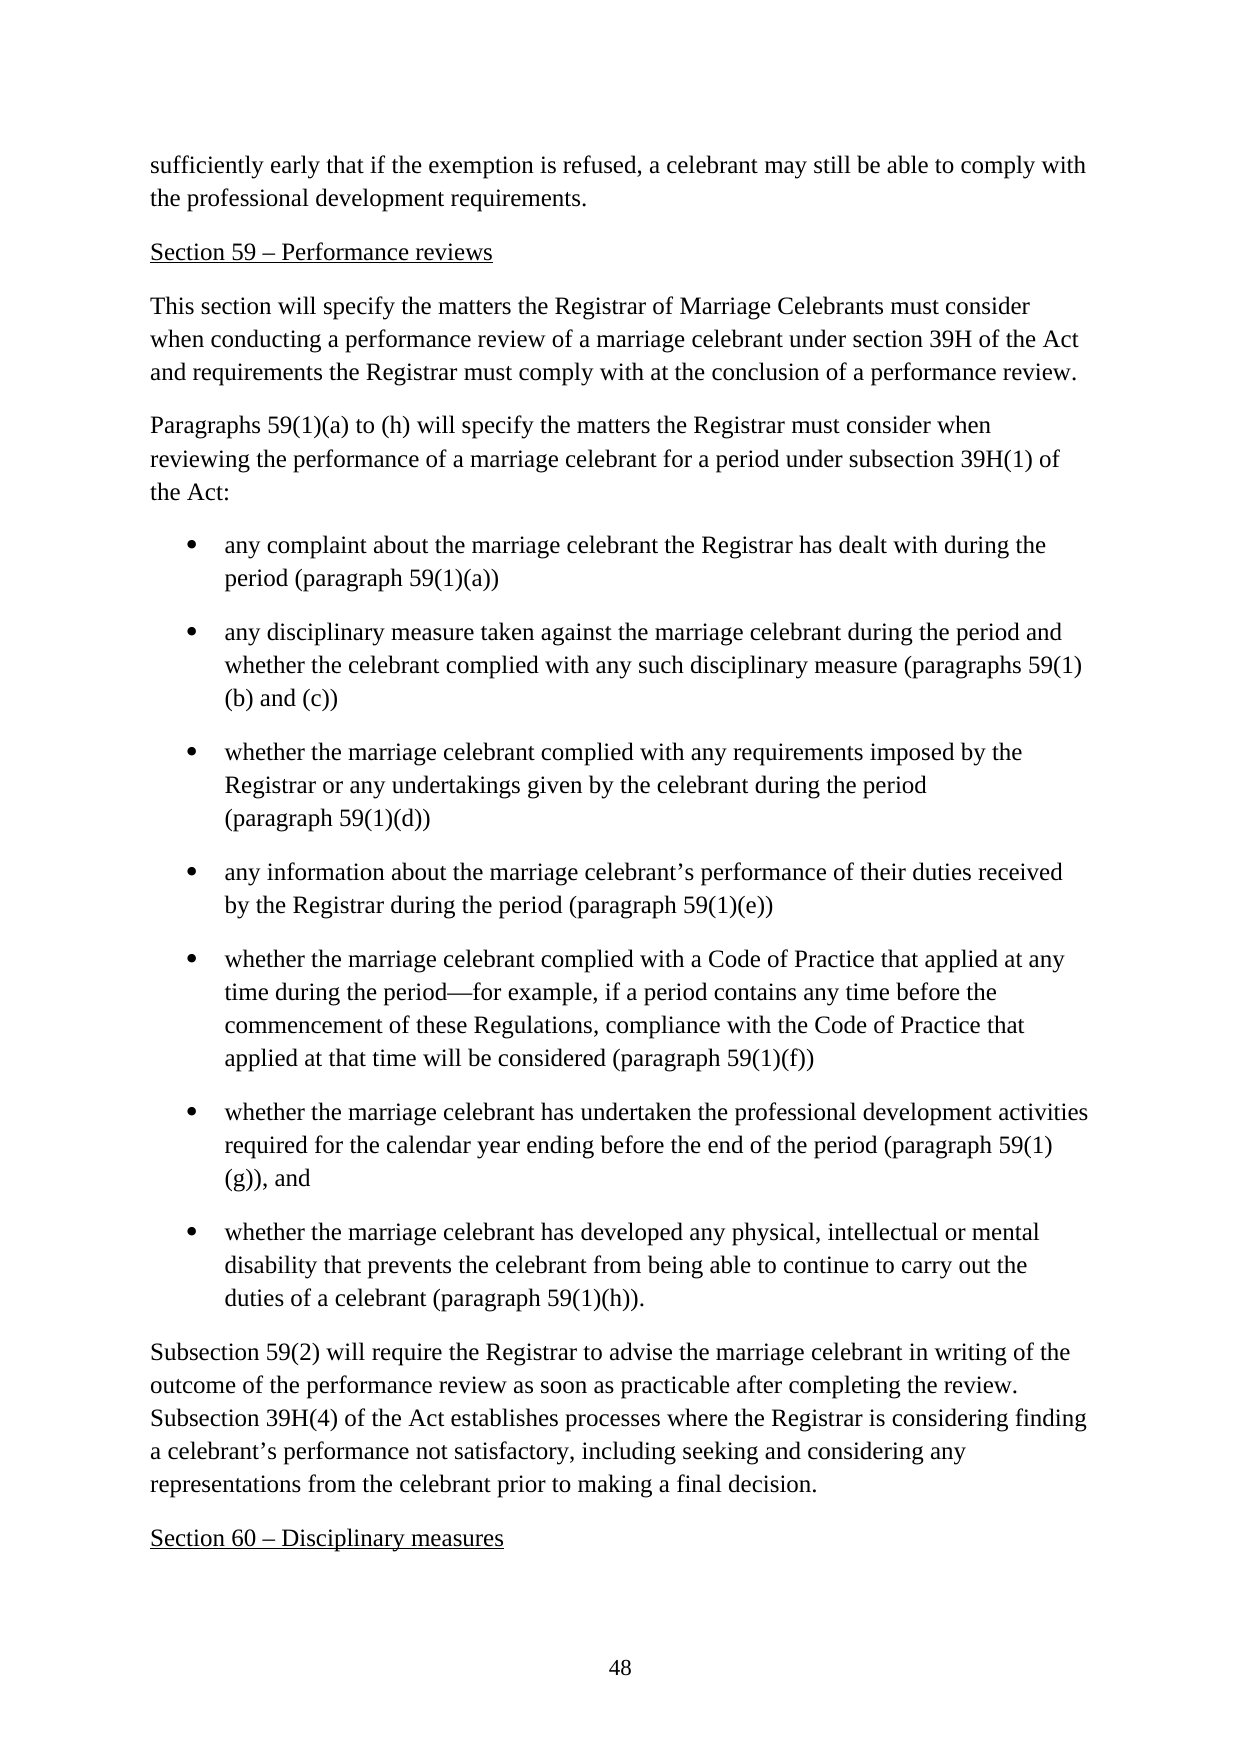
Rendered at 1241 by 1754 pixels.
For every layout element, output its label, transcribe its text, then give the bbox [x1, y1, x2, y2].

list whether the marriage celebrant has undertaken the professional development activities required for the calendar year ending before the end of the period (paragraph 59(1)(g)), and [187, 1097, 1090, 1192]
text This section will specify the matters the Registrar of Marriage Celebrants must consider when conducting a performance review of a marriage celebrant under section 39H of the Act and requirements the Registrar must comply with at the conclusion of a performance review. [150, 291, 1090, 386]
list any disciplinary measure taken against the marriage celebrant during the period and whether the celebrant complied with any such disciplinary measure (paragraphs 59(1)(b) and (c)) [187, 617, 1090, 712]
list whether the marriage celebrant complied with any requirements imposed by the Registrar or any undertakings given by the celebrant during the period (paragraph 59(1)(d)) [187, 737, 1090, 832]
text Subsection 59(2) will require the Registrar to advise the marriage celebrant in writing of the outcome of the performance review as soon as practicable after completing the review. Subsection 39H(4) of the Act establishes processes where the Registrar is considering finding a celebrant’s performance not satisfactory, including seeking and considering any representations from the celebrant prior to making a final decision. [150, 1337, 1090, 1498]
subtitle Section 60 – Disciplinary measures [150, 1523, 1090, 1551]
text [150, 150, 1090, 212]
subtitle Section 59 – Performance reviews [150, 237, 1090, 266]
list whether the marriage celebrant has developed any physical, intellectual or mental disability that prevents the celebrant from being able to continue to carry out the duties of a celebrant (paragraph 59(1)(h)). [187, 1217, 1090, 1312]
list any complaint about the marriage celebrant the Registrar has dealt with during the period (paragraph 59(1)(a)) [187, 531, 1090, 592]
list any information about the marriage celebrant’s performance of their duties received by the Registrar during the period (paragraph 59(1)(e)) [187, 857, 1090, 919]
list whether the marriage celebrant complied with a Code of Practice that applied at any time during the period—for example, if a period contains any time before the commencement of these Regulations, compliance with the Code of Practice that applied at that time will be considered (paragraph 59(1)(f)) [187, 944, 1090, 1072]
text Paragraphs 59(1)(a) to (h) will specify the matters the Registrar must consider when reviewing the performance of a marriage celebrant for a period under subsection 39H(1) of the Act: [150, 411, 1090, 505]
